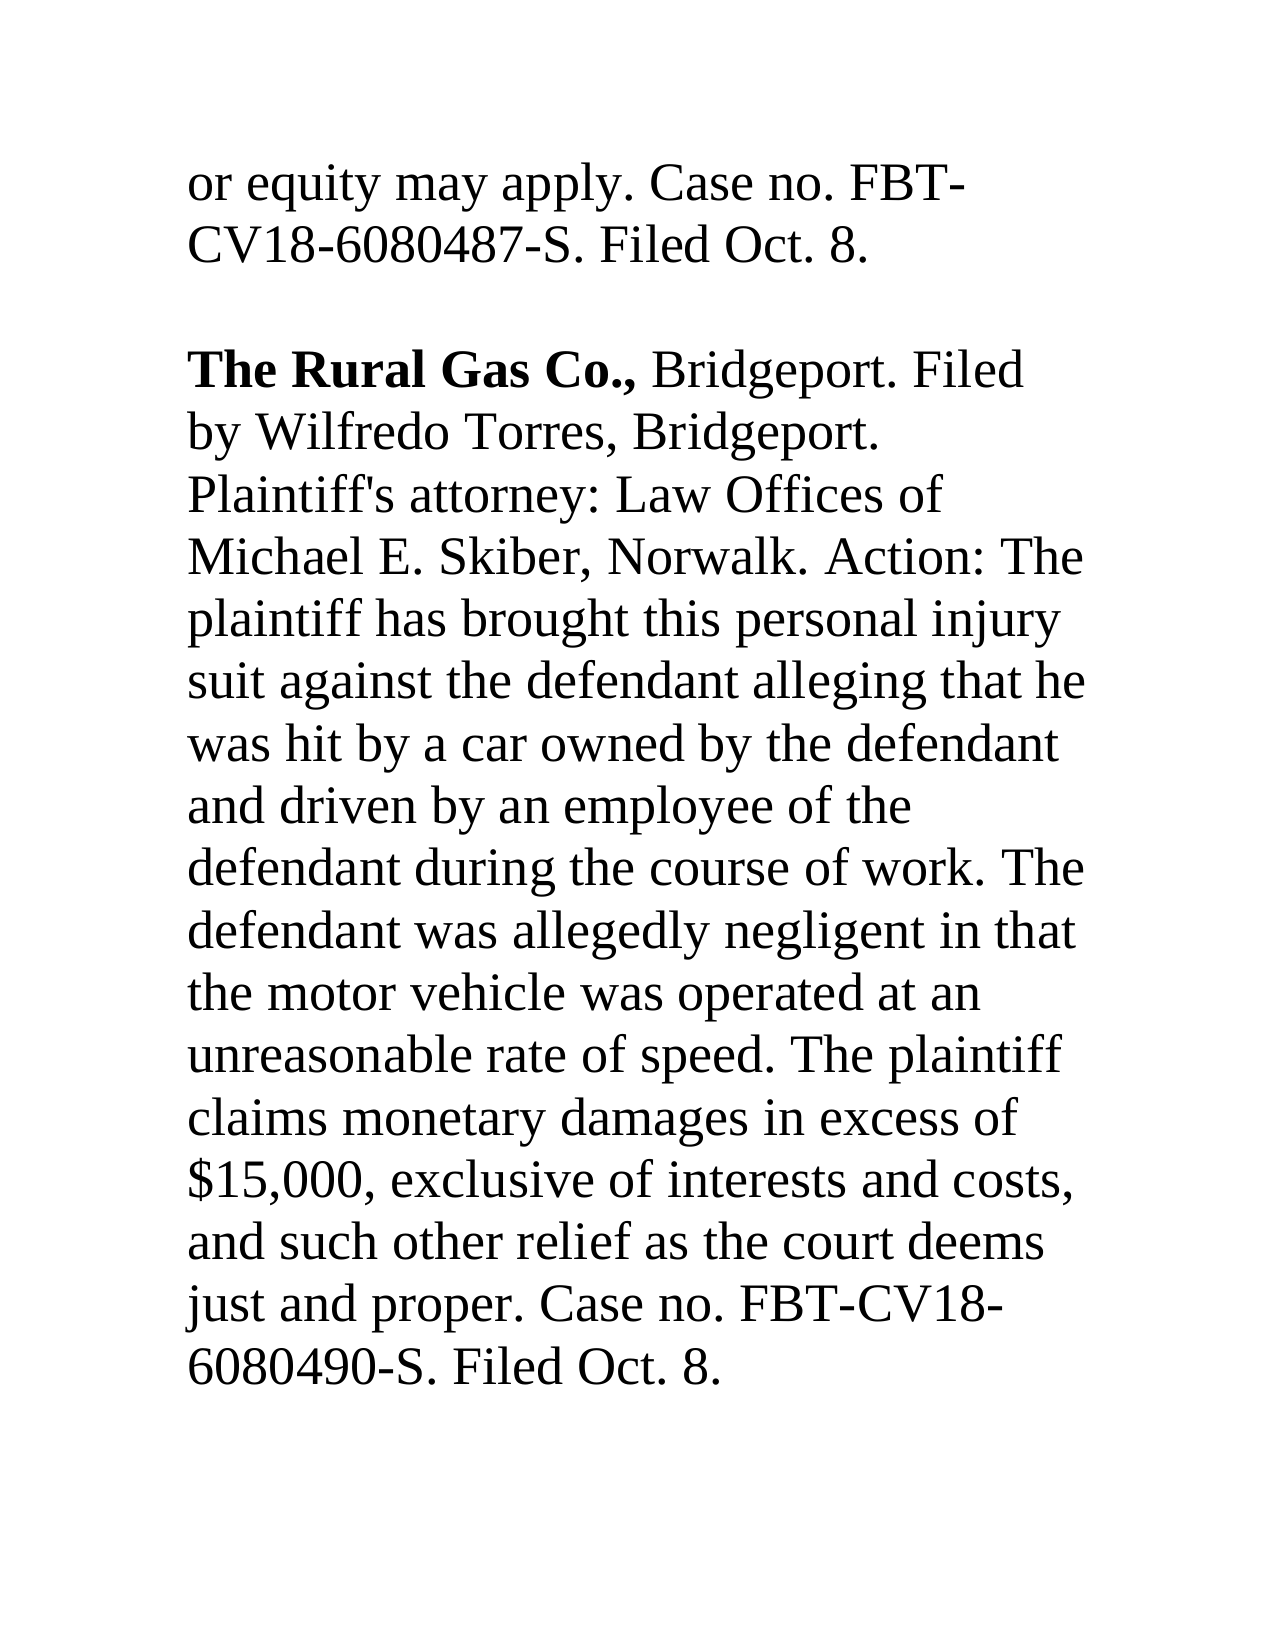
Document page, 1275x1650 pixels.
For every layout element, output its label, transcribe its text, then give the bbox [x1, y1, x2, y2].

text The Rural Gas Co., Bridgeport. Filed by Wilfredo Torres, Bridgeport. Plaintiff's attorney: Law Offices of Michael E. Skiber, Norwalk. Action: The plaintiff has brought this personal injury suit against the defendant alleging that he was hit by a car owned by the defendant and driven by an employee of the defendant during the course of work. The defendant was allegedly negligent in that the motor vehicle was operated at an unreasonable rate of speed. The plaintiff claims monetary damages in excess of $15,000, exclusive of interests and costs, and such other relief as the court deems just and proper. Case no. FBT-CV18-6080490-S. Filed Oct. 8. [187, 337, 1087, 1396]
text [187, 150, 1087, 274]
